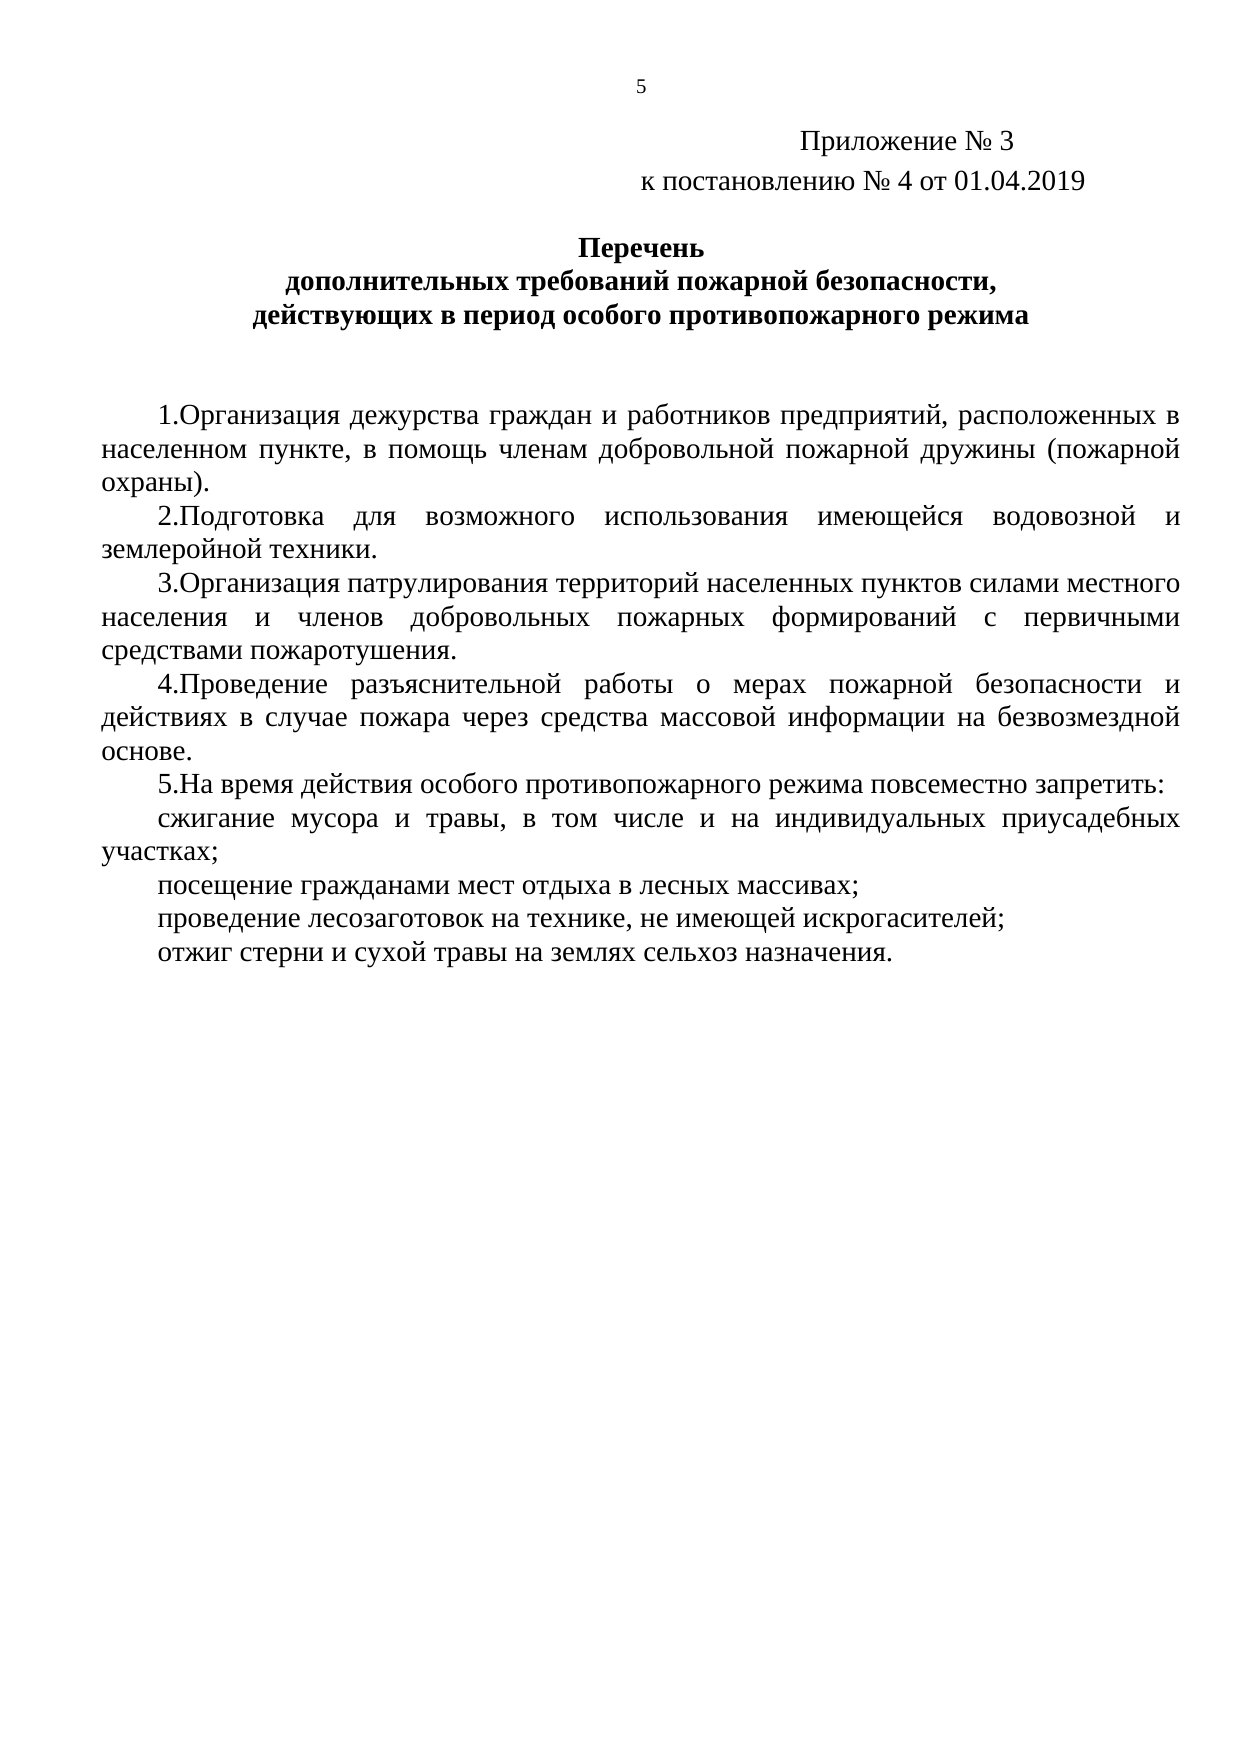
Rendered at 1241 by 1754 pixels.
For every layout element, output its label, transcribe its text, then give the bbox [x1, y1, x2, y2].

text 1.Организация дежурства граждан и работников предприятий, расположенных в населенном пункте, в помощь членам добровольной пожарной дружины (пожарной охраны). [101, 397, 1181, 498]
subtitle Приложение № 3 [543, 123, 1181, 156]
title Перечень [101, 230, 1181, 263]
text проведение лесозаготовок на технике, не имеющей искрогасителей; [101, 901, 1181, 934]
text к постановлению № 4 от 01.04.2019 [101, 163, 1181, 196]
text 4.Проведение разъяснительной работы о мерах пожарной безопасности и действиях в случае пожара через средства массовой информации на безвозмездной основе. [101, 666, 1181, 766]
title дополнительных требований пожарной безопасности, [101, 263, 1181, 297]
text отжиг стерни и сухой травы на землях сельхоз назначения. [101, 934, 1181, 968]
text 5.На время действия особого противопожарного режима повсеместно запретить: [101, 766, 1181, 800]
text 3.Организация патрулирования территорий населенных пунктов силами местного населения и членов добровольных пожарных формирований с первичными средствами пожаротушения. [101, 565, 1181, 666]
text посещение гражданами мест отдыха в лесных массивах; [101, 867, 1181, 901]
text сжигание мусора и травы, в том числе и на индивидуальных приусадебных участках; [101, 800, 1181, 867]
text 2.Подготовка для возможного использования имеющейся водовозной и землеройной техники. [101, 498, 1181, 565]
title действующих в период особого противопожарного режима [101, 297, 1181, 330]
